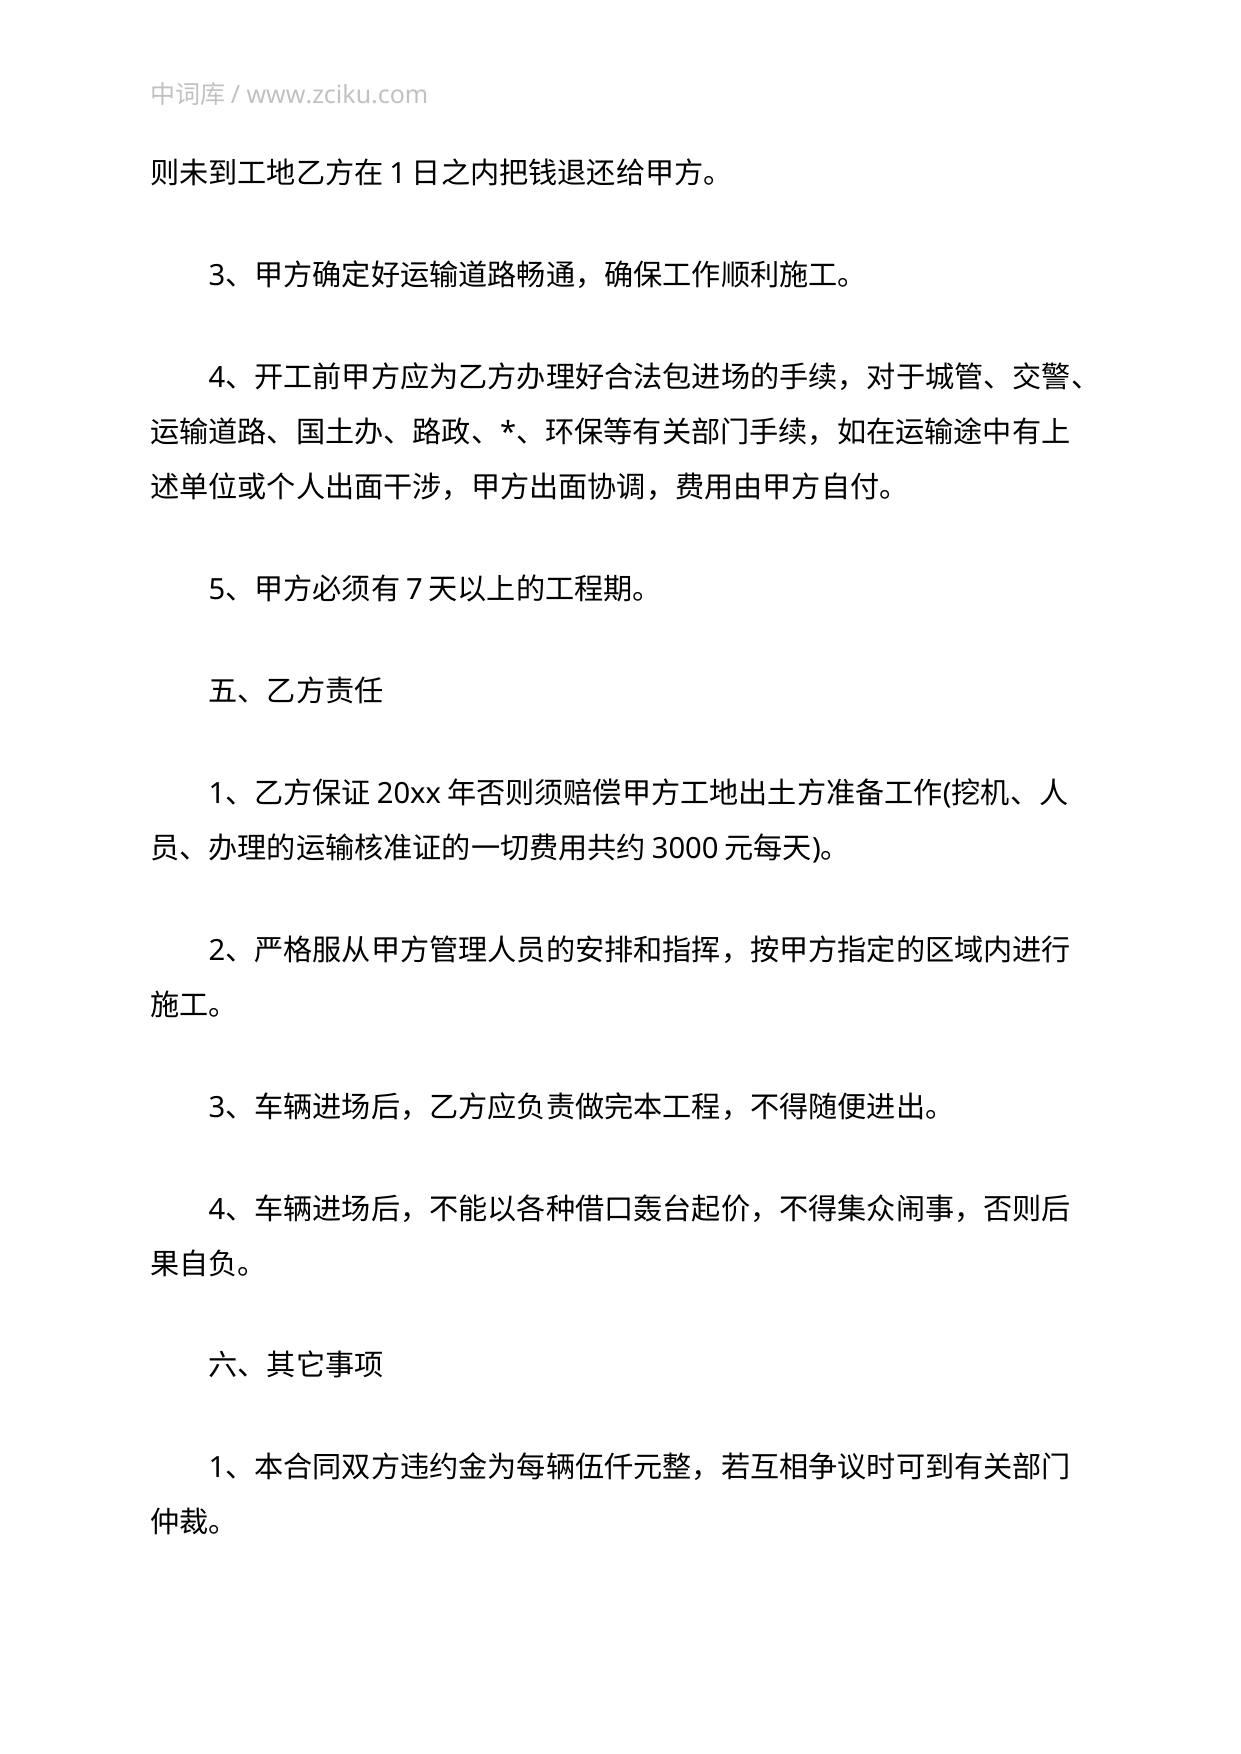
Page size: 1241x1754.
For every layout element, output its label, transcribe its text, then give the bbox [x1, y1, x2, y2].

text 3、车辆进场后，乙方应负责做完本工程，不得随便进出。 [150, 1083, 1090, 1126]
text 4、车辆进场后，不能以各种借口轰台起价，不得集众闹事，否则后果自负。 [150, 1185, 1090, 1282]
text 六、其它事项 [150, 1342, 1090, 1384]
text 1、本合同双方违约金为每辆伍仟元整，若互相争议时可到有关部门仲裁。 [150, 1444, 1090, 1541]
text 五、乙方责任 [150, 668, 1090, 710]
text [150, 150, 1090, 192]
text 2、严格服从甲方管理人员的安排和指挥，按甲方指定的区域内进行施工。 [150, 926, 1090, 1024]
text 3、甲方确定好运输道路畅通，确保工作顺利施工。 [150, 252, 1090, 294]
text 1、乙方保证20xx年否则须赔偿甲方工地出土方准备工作(挖机、人员、办理的运输核准证的一切费用共约3000元每天)。 [150, 769, 1090, 867]
text 5、甲方必须有7天以上的工程期。 [150, 566, 1090, 608]
text 4、开工前甲方应为乙方办理好合法包进场的手续，对于城管、交警、运输道路、国土办、路政、*、环保等有关部门手续，如在运输途中有上述单位或个人出面干涉，甲方出面协调，费用由甲方自付。 [150, 354, 1090, 506]
